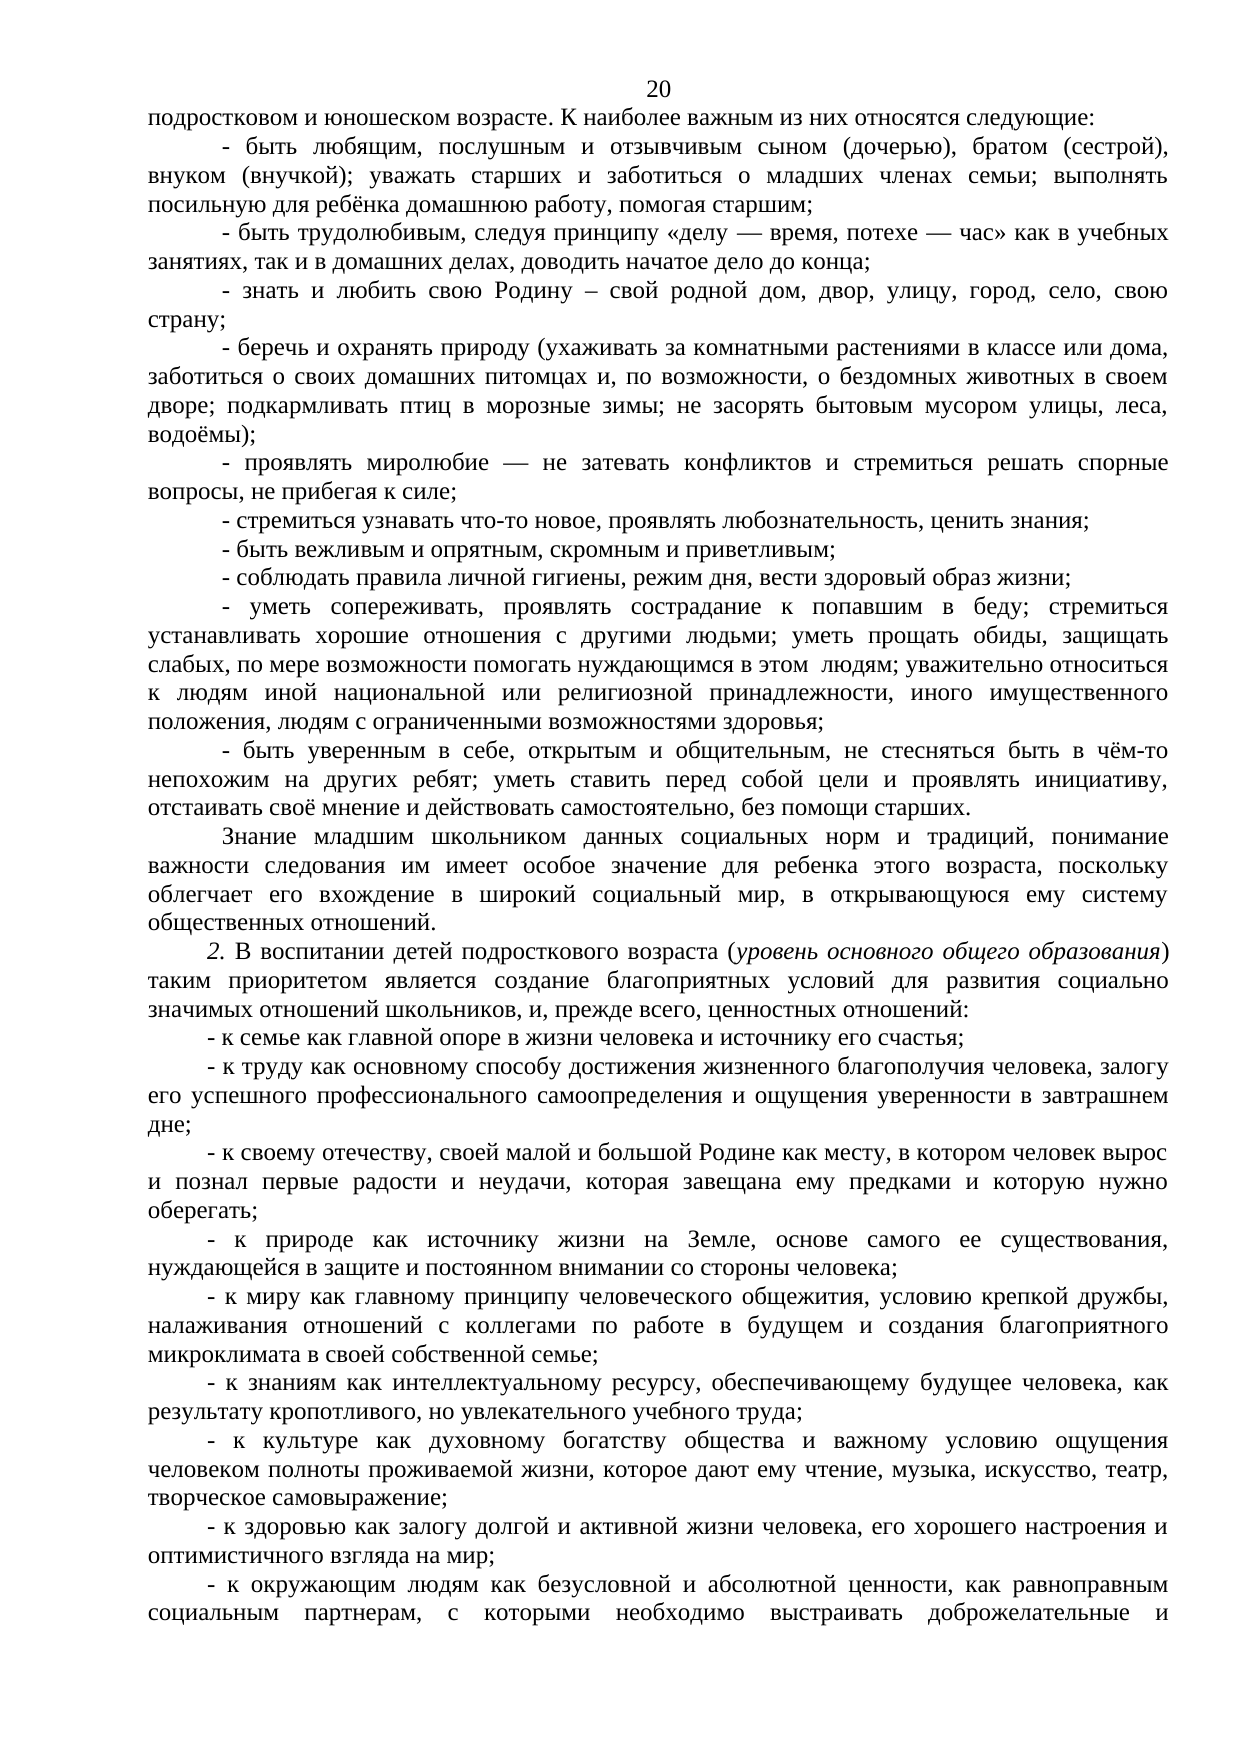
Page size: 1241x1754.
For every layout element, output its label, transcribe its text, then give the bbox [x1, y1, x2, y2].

text - знать и любить свою Родину – свой родной дом, двор, улицу, город, село, свою страну; [148, 275, 1169, 332]
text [148, 1569, 1169, 1626]
text - к миру как главному принципу человеческого общежития, условию крепкой дружбы, налаживания отношений с коллегами по работе в будущем и создания благоприятного микроклимата в своей собственной семье; [148, 1281, 1169, 1367]
text - уметь сопереживать, проявлять сострадание к попавшим в беду; стремиться устанавливать хорошие отношения с другими людьми; уметь прощать обиды, защищать слабых, по мере возможности помогать нуждающимся в этом людям; уважительно относиться к людям иной национальной или религиозной принадлежности, иного имущественного положения, людям с ограниченными возможностями здоровья; [148, 591, 1169, 735]
text - быть трудолюбивым, следуя принципу «делу — время, потехе — час» как в учебных занятиях, так и в домашних делах, доводить начатое дело до конца; [148, 217, 1169, 275]
text - к семье как главной опоре в жизни человека и источнику его счастья; [148, 1022, 1169, 1051]
text - к знаниям как интеллектуальному ресурсу, обеспечивающему будущее человека, как результату кропотливого, но увлекательного учебного труда; [148, 1367, 1169, 1425]
text - быть уверенным в себе, открытым и общительным, не стесняться быть в чём-то непохожим на других ребят; уметь ставить перед собой цели и проявлять инициативу, отстаивать своё мнение и действовать самостоятельно, без помощи старших. [148, 735, 1169, 821]
text 2. В воспитании детей подросткового возраста (уровень основного общего образования) таким приоритетом является создание благоприятных условий для развития социально значимых отношений школьников, и, прежде всего, ценностных отношений: [148, 936, 1169, 1022]
text - к здоровью как залогу долгой и активной жизни человека, его хорошего настроения и оптимистичного взгляда на мир; [148, 1511, 1169, 1569]
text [148, 102, 1169, 131]
text - проявлять миролюбие — не затевать конфликтов и стремиться решать спорные вопросы, не прибегая к силе; [148, 447, 1169, 505]
text - быть вежливым и опрятным, скромным и приветливым; [148, 534, 1169, 562]
text Знание младшим школьником данных социальных норм и традиций, понимание важности следования им имеет особое значение для ребенка этого возраста, поскольку облегчает его вхождение в широкий социальный мир, в открывающуюся ему систему общественных отношений. [148, 821, 1169, 936]
text - к своему отечеству, своей малой и большой Родине как месту, в котором человек вырос и познал первые радости и неудачи, которая завещана ему предками и которую нужно оберегать; [148, 1137, 1169, 1224]
text - к культуре как духовному богатству общества и важному условию ощущения человеком полноты проживаемой жизни, которое дают ему чтение, музыка, искусство, театр, творческое самовыражение; [148, 1425, 1169, 1511]
text - стремиться узнавать что-то новое, проявлять любознательность, ценить знания; [148, 505, 1169, 534]
text - к природе как источнику жизни на Земле, основе самого ее существования, нуждающейся в защите и постоянном внимании со стороны человека; [148, 1224, 1169, 1281]
text - быть любящим, послушным и отзывчивым сыном (дочерью), братом (сестрой), внуком (внучкой); уважать старших и заботиться о младших членах семьи; выполнять посильную для ребёнка домашнюю работу, помогая старшим; [148, 131, 1169, 217]
text - к труду как основному способу достижения жизненного благополучия человека, залогу его успешного профессионального самоопределения и ощущения уверенности в завтрашнем дне; [148, 1051, 1169, 1137]
text - беречь и охранять природу (ухаживать за комнатными растениями в классе или дома, заботиться о своих домашних питомцах и, по возможности, о бездомных животных в своем дворе; подкармливать птиц в морозные зимы; не засорять бытовым мусором улицы, леса, водоёмы); [148, 332, 1169, 447]
text - соблюдать правила личной гигиены, режим дня, вести здоровый образ жизни; [148, 562, 1169, 591]
